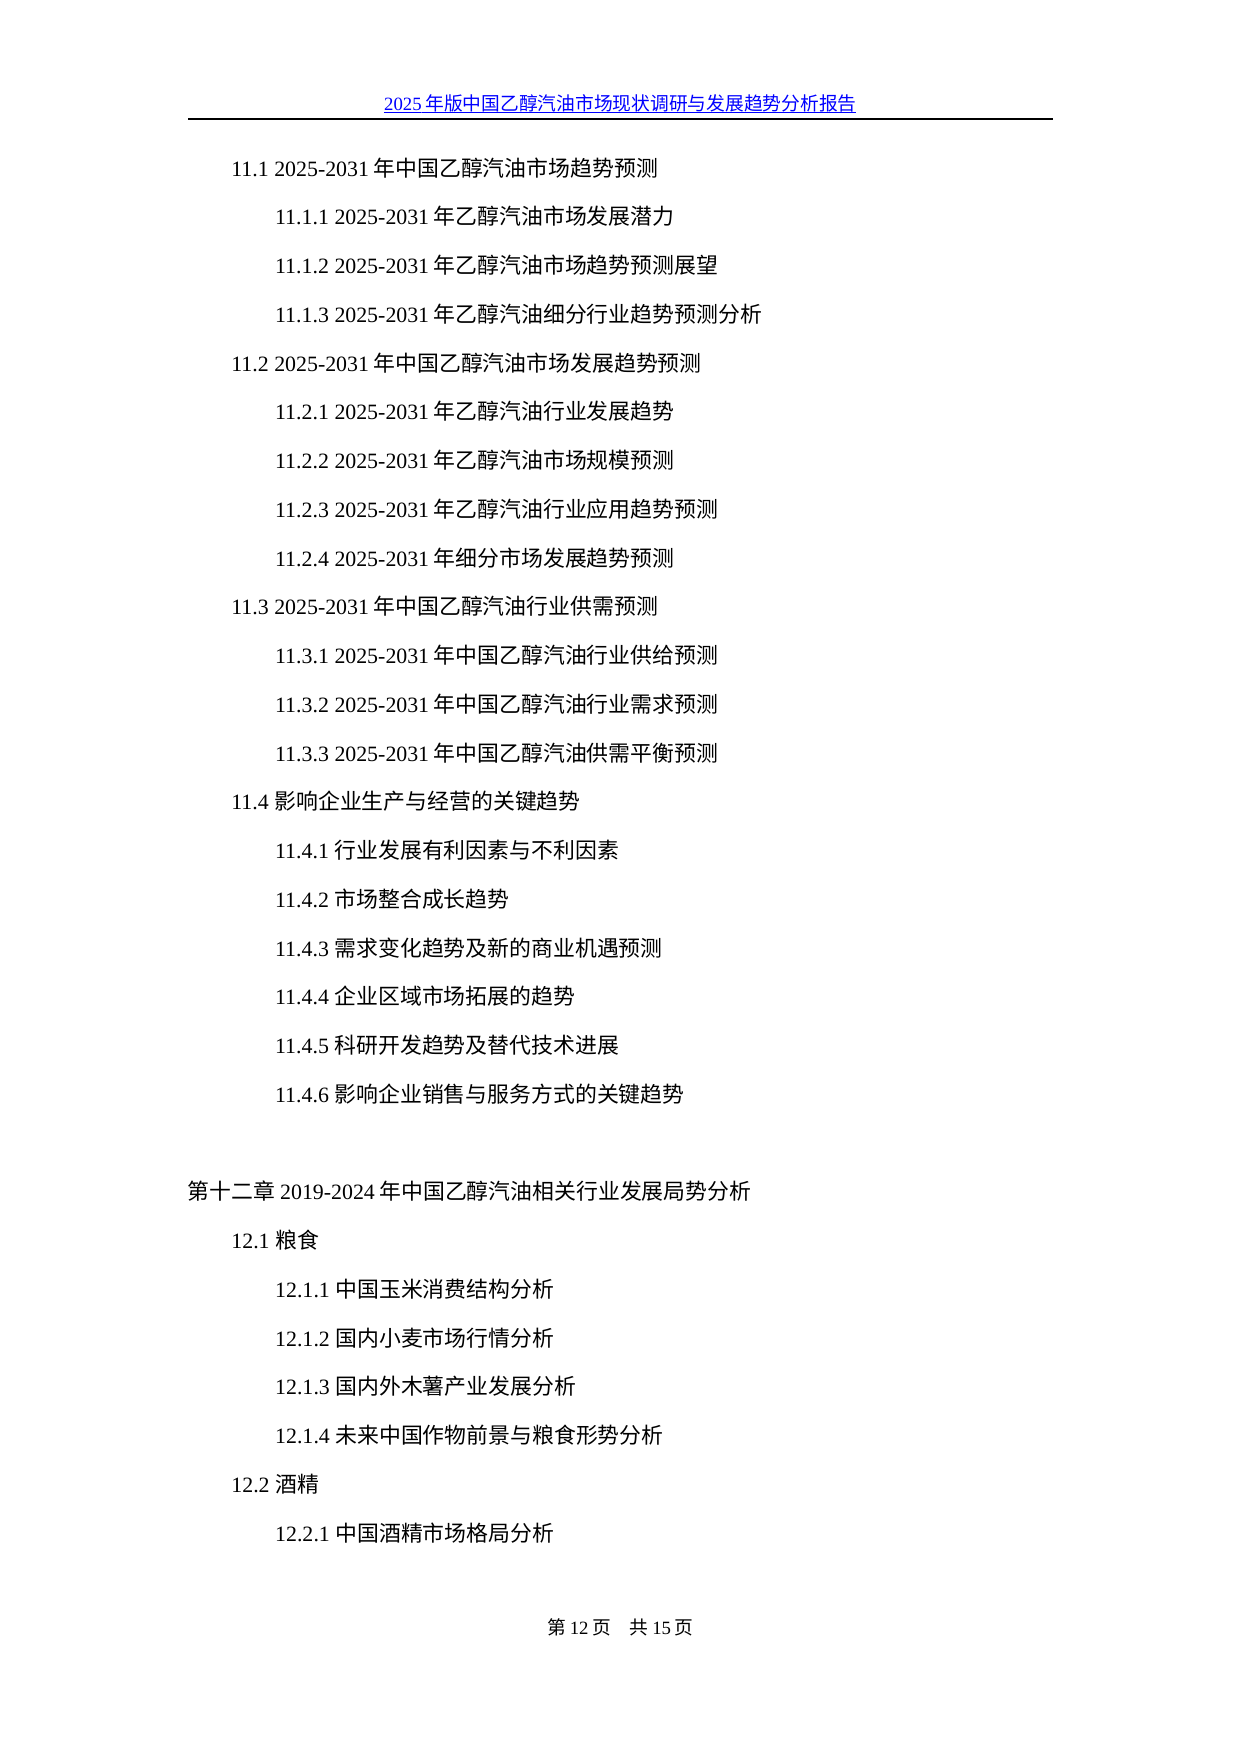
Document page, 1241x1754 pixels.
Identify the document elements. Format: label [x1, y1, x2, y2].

text [187, 150, 1053, 1548]
